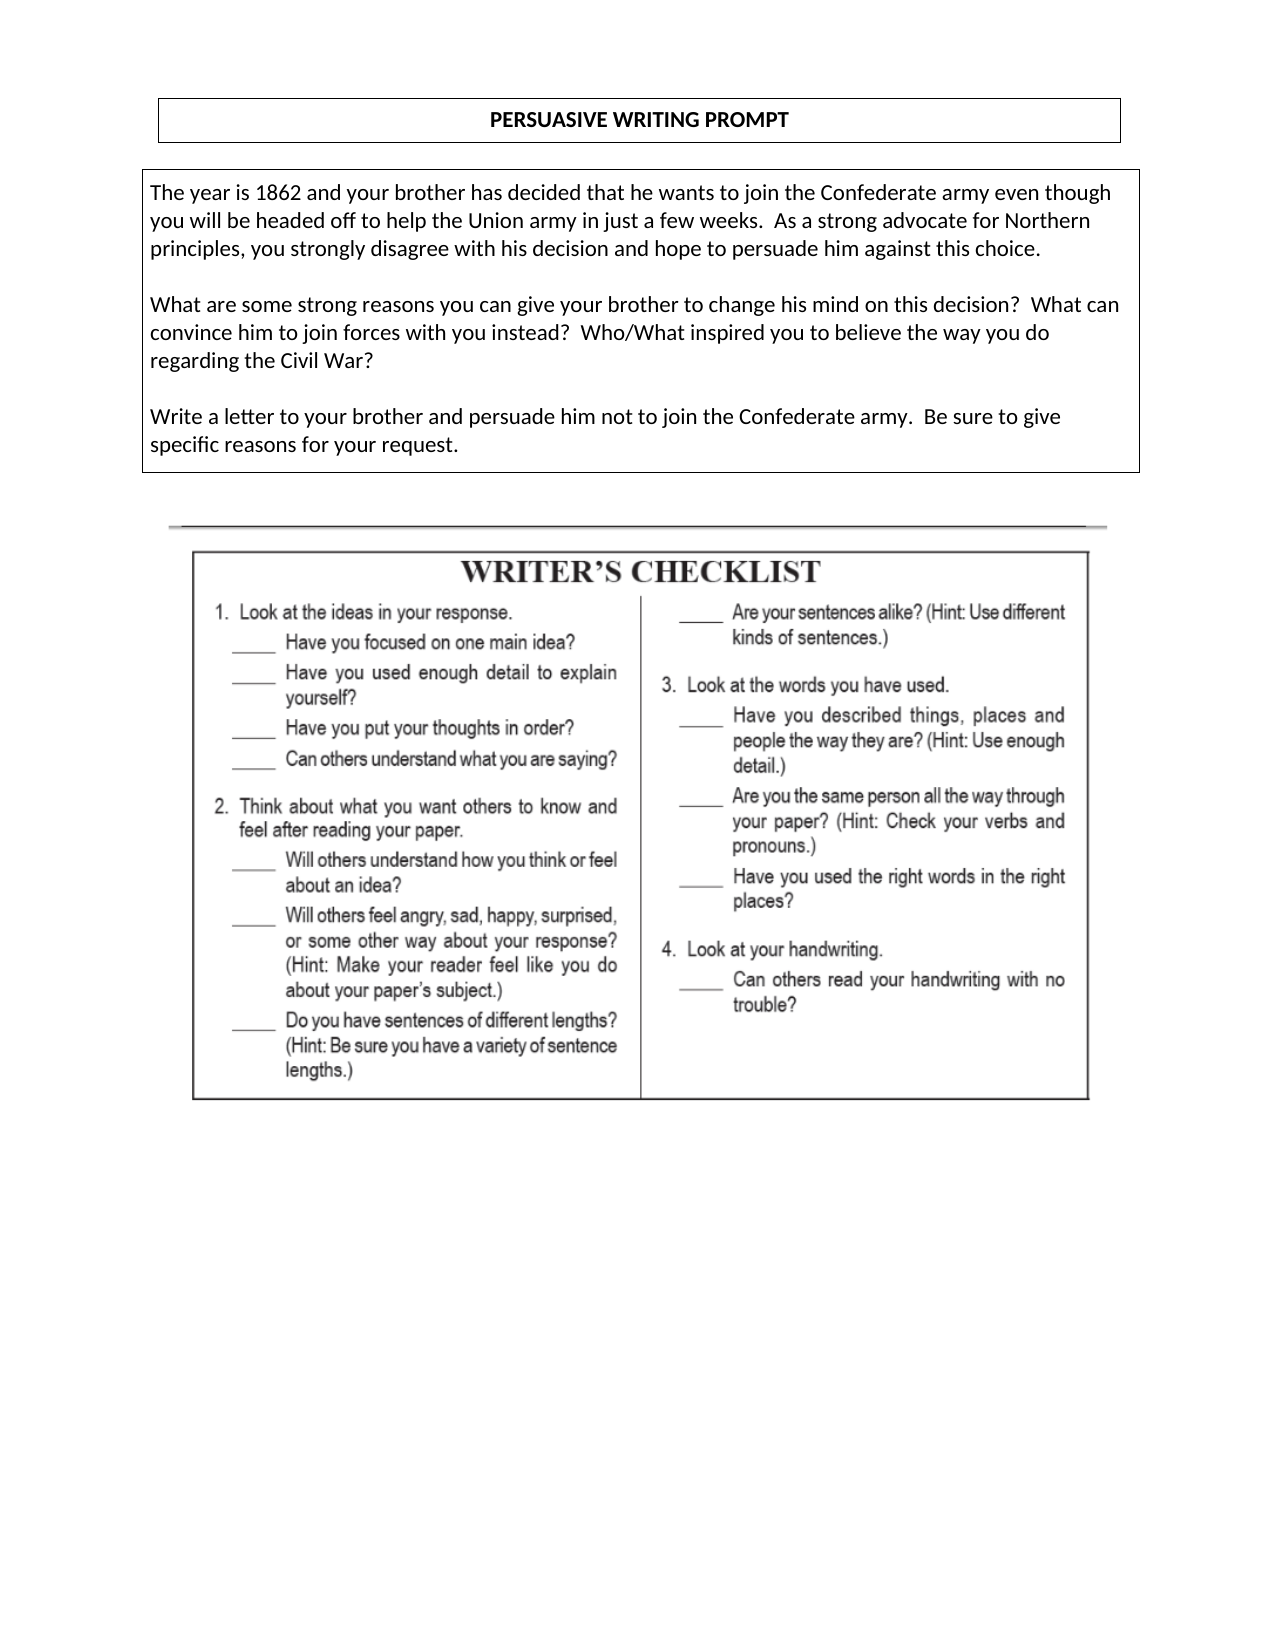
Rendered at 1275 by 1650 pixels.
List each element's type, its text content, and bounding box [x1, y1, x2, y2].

text What are some strong reasons you can give your brother to change his mind on this decision? What can convince him to join forces with you instead? Who/What inspired you to believe the way you do regarding the Civil War? [150, 290, 1125, 374]
picture [150, 486, 1125, 1174]
text Write a letter to your brother and persuade him not to join the Confederate army. Be sure to give specific reasons for your request. [150, 402, 1125, 458]
text The year is 1862 and your brother has decided that he wants to join the Confederate army even though you will be headed off to help the Union army in just a few weeks. As a strong advocate for Northern principles, you strongly disagree with his decision and hope to persuade him against this choice. [150, 178, 1125, 262]
